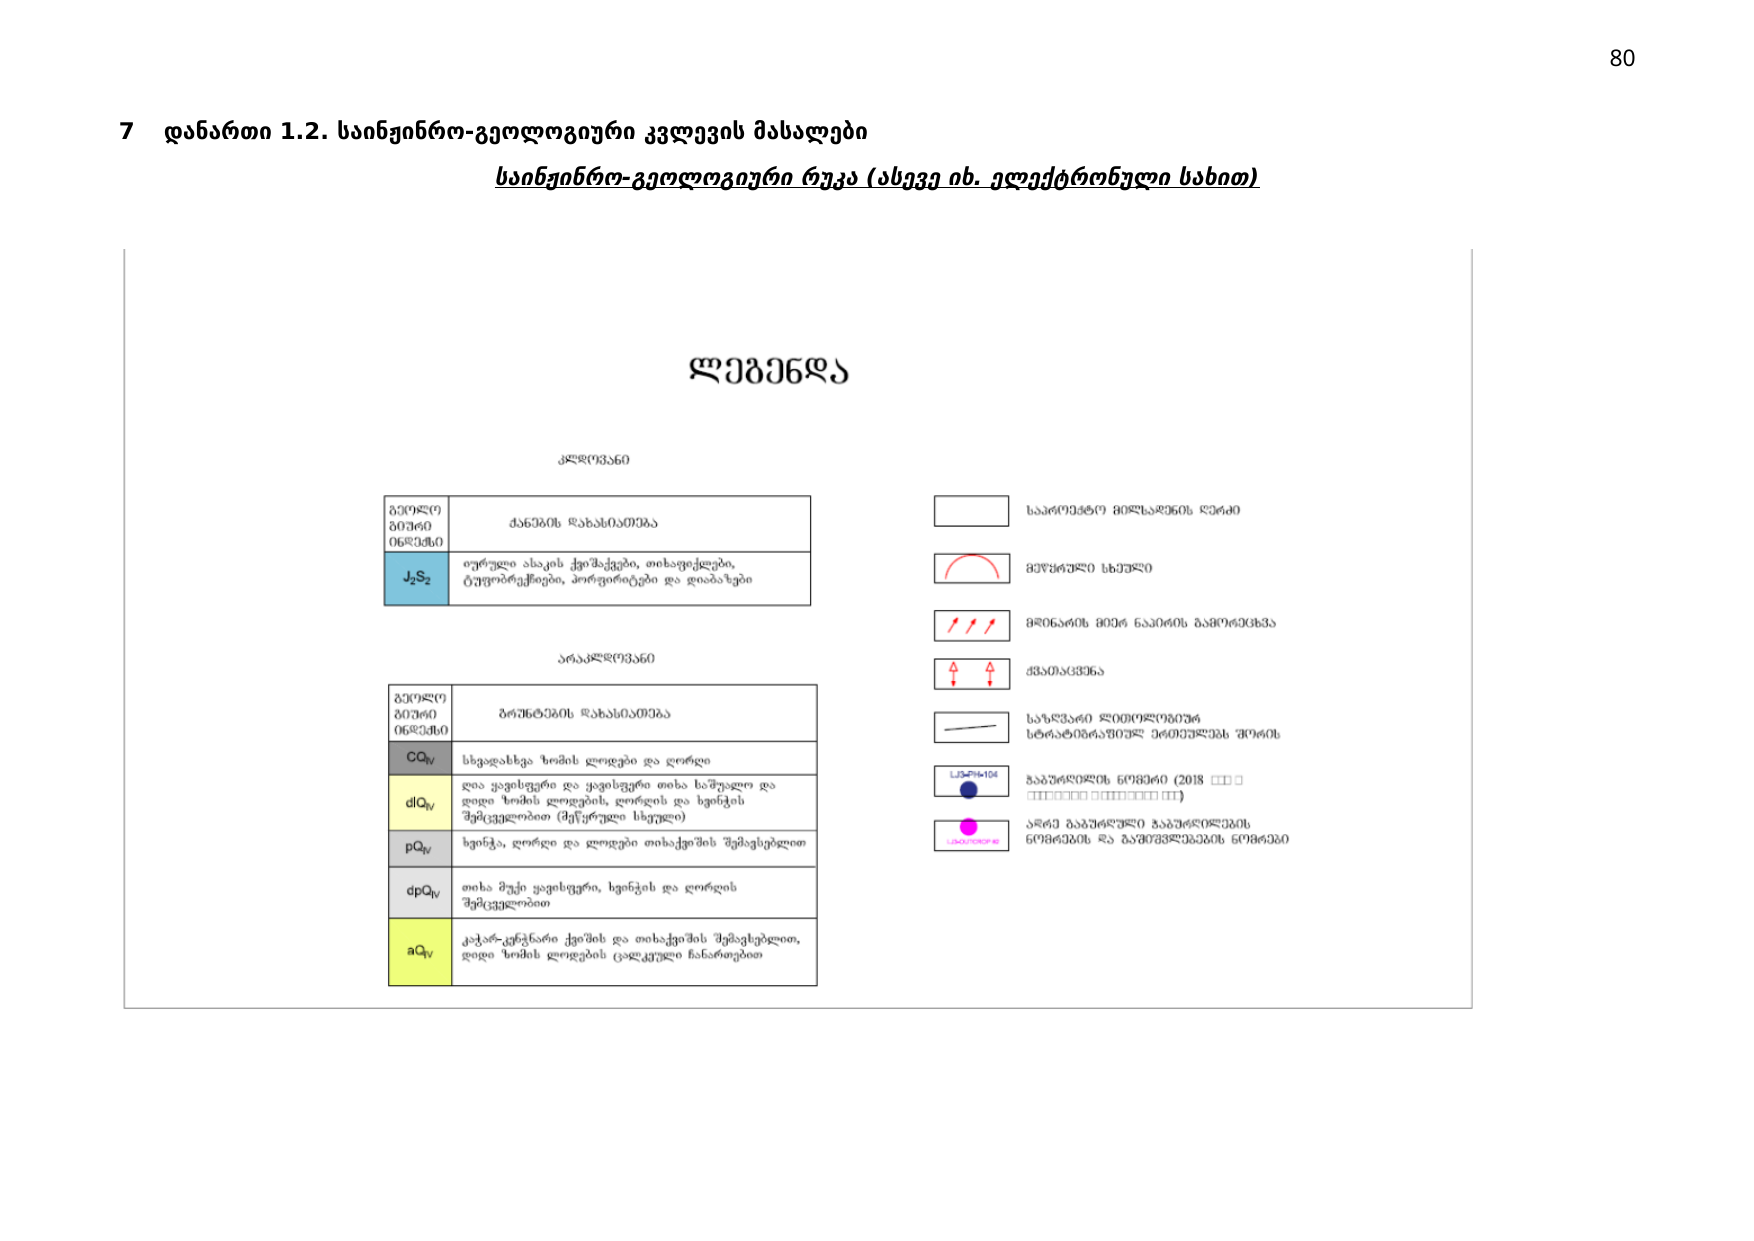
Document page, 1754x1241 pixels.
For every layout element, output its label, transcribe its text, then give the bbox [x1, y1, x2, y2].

picture [120, 249, 1473, 1010]
subtitle დანართი 1.2. საინჟინრო-გეოლოგიური კვლევის მასალები [118, 118, 1635, 145]
text საინჟინრო-გეოლოგიური რუკა (ასევე იხ. ელექტრონული სახით) [118, 164, 1635, 191]
